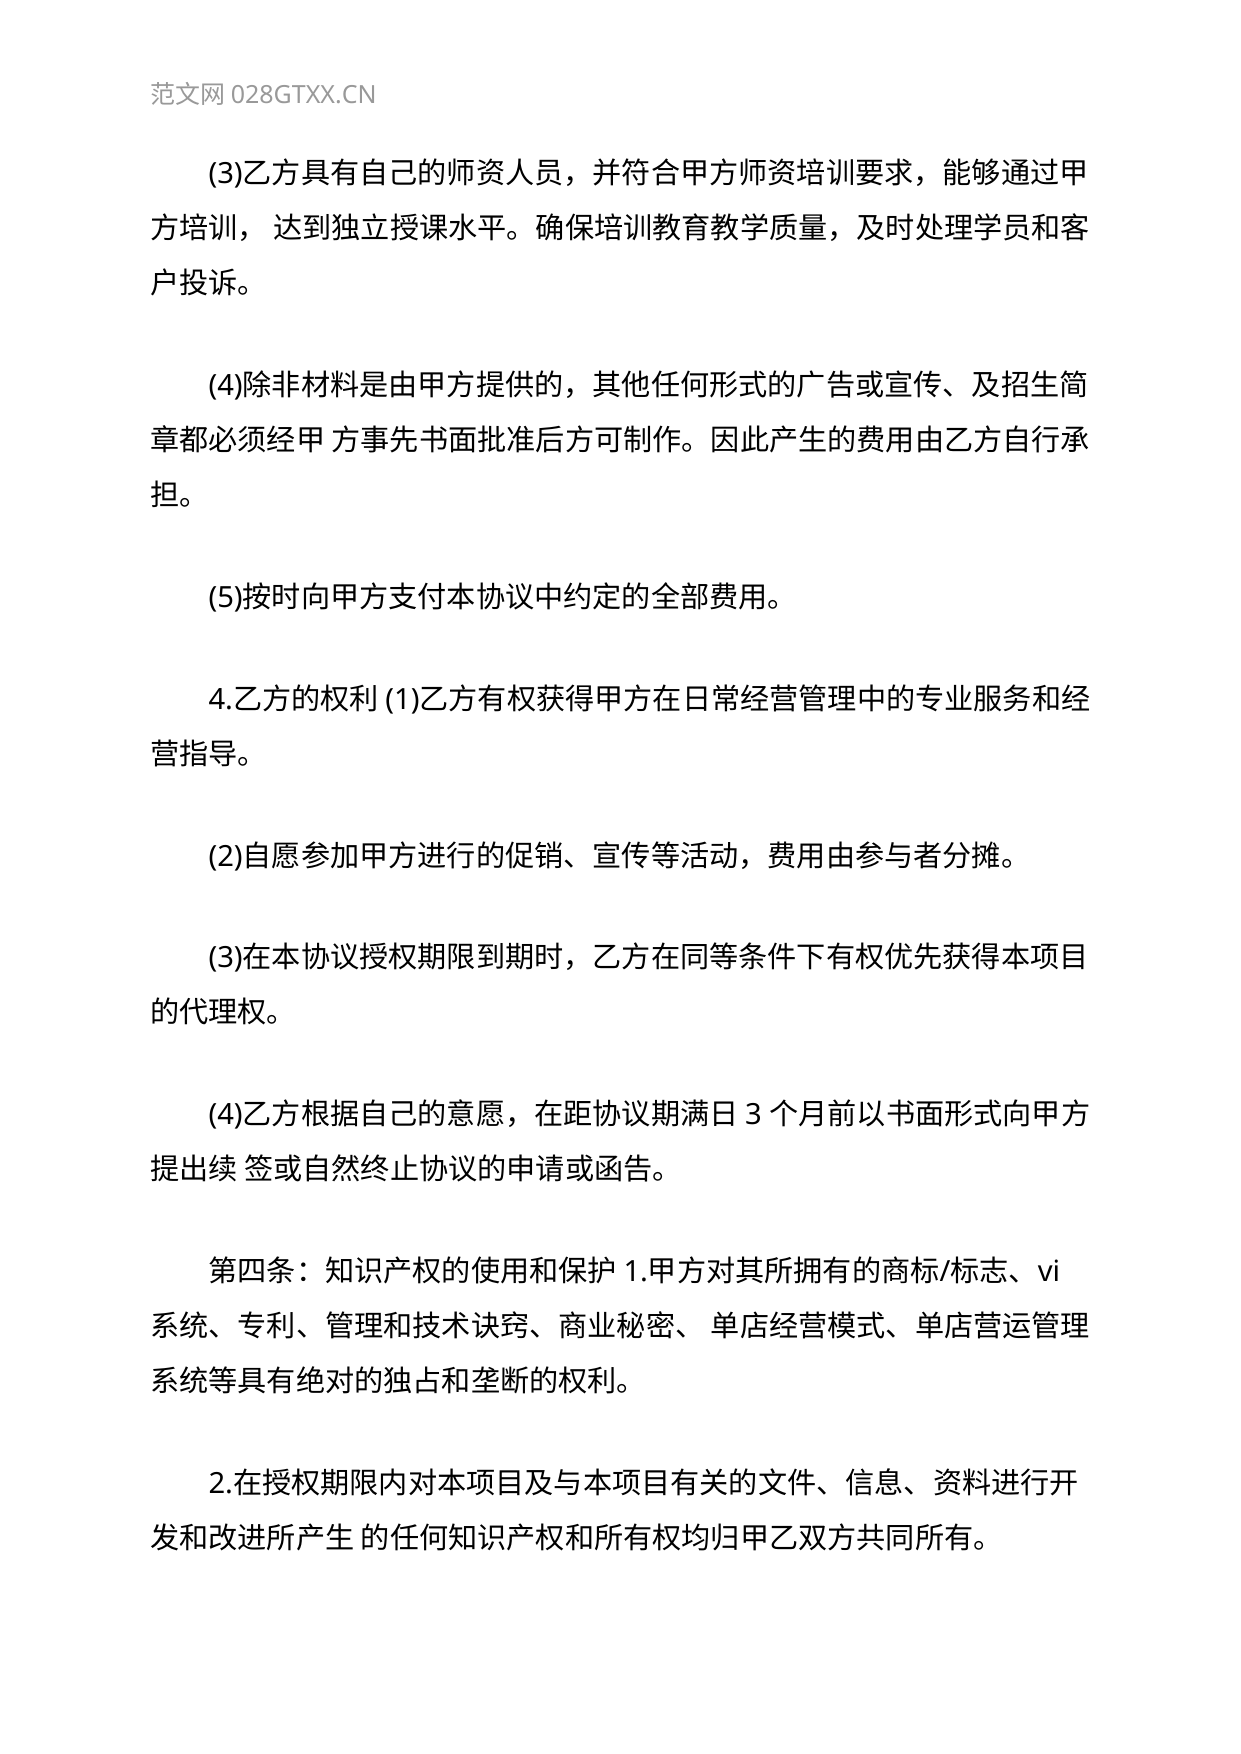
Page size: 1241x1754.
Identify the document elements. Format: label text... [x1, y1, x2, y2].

text (3)在本协议授权期限到期时，乙方在同等条件下有权优先获得本项目的代理权。 [150, 934, 1090, 1031]
text 4.乙方的权利 (1)乙方有权获得甲方在日常经营管理中的专业服务和经营指导。 [150, 675, 1090, 773]
text (3)乙方具有自己的师资人员，并符合甲方师资培训要求，能够通过甲方培训， 达到独立授课水平。确保培训教育教学质量，及时处理学员和客户投诉。 [150, 150, 1090, 302]
text (4)乙方根据自己的意愿，在距协议期满日 3 个月前以书面形式向甲方提出续 签或自然终止协议的申请或函告。 [150, 1091, 1090, 1188]
text (4)除非材料是由甲方提供的，其他任何形式的广告或宣传、及招生简章都必须经甲 方事先书面批准后方可制作。因此产生的费用由乙方自行承担。 [150, 362, 1090, 514]
text (2)自愿参加甲方进行的促销、宣传等活动，费用由参与者分摊。 [150, 832, 1090, 874]
text 第四条：知识产权的使用和保护 1.甲方对其所拥有的商标/标志、vi 系统、专利、管理和技术诀窍、商业秘密、 单店经营模式、单店营运管理系统等具有绝对的独占和垄断的权利。 [150, 1248, 1090, 1400]
text (5)按时向甲方支付本协议中约定的全部费用。 [150, 573, 1090, 616]
text 2.在授权期限内对本项目及与本项目有关的文件、信息、资料进行开发和改进所产生 的任何知识产权和所有权均归甲乙双方共同所有。 [150, 1459, 1090, 1557]
